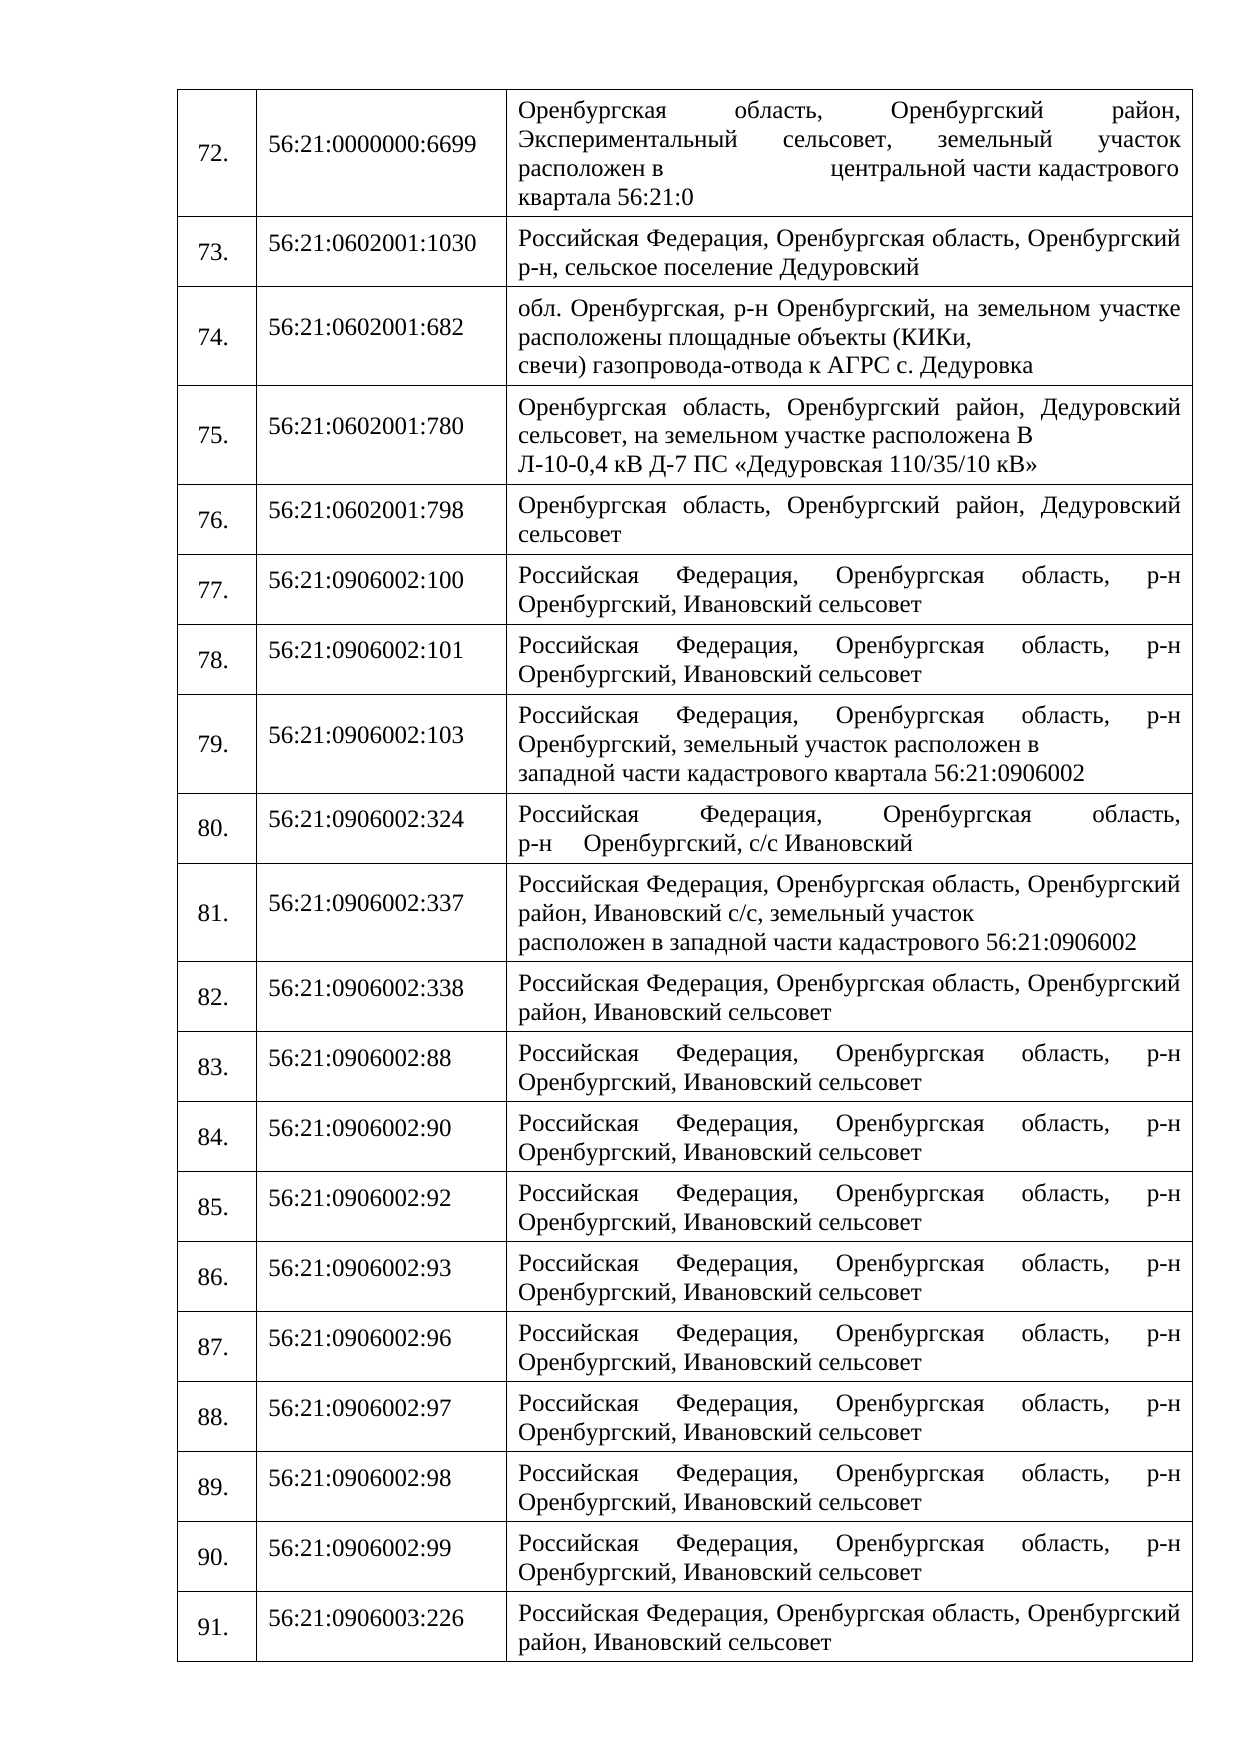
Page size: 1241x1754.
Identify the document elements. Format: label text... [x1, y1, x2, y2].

table_cell 56:21:0906002:103 [257, 695, 506, 792]
table_cell 56:21:0906002:98 [257, 1452, 506, 1521]
table_cell 56:21:0906002:101 [257, 625, 506, 694]
table_cell Российская Федерация, Оренбургская область, р-н Оренбургский, Ивановский сельсовет [507, 555, 1192, 624]
table_cell [178, 695, 256, 792]
table_cell Российская Федерация, Оренбургская область, р-н Оренбургский, с/с Ивановский [507, 794, 1192, 862]
table_cell [178, 1242, 256, 1311]
table_cell Оренбургская область, Оренбургский район, Дедуровский сельсовет, на земельном участке расположена В Л-10-0,4 кВ Д-7 ПС «Дедуровская 110/35/10 кВ» [507, 386, 1192, 484]
table_cell Российская Федерация, Оренбургская область, р-н Оренбургский, Ивановский сельсовет [507, 1102, 1192, 1171]
table_cell 56:21:0602001:682 [257, 287, 506, 385]
table_cell 56:21:0906003:226 [257, 1592, 506, 1661]
table_cell 56:21:0906002:93 [257, 1242, 506, 1311]
table_cell 56:21:0906002:99 [257, 1522, 506, 1591]
table_cell 56:21:0906002:324 [257, 794, 506, 862]
table_cell Российская Федерация, Оренбургская область, р-н Оренбургский, Ивановский сельсовет [507, 1382, 1192, 1451]
table_cell Российская Федерация, Оренбургская область, р-н Оренбургский, Ивановский сельсовет [507, 1032, 1192, 1101]
table_cell Оренбургская область, Оренбургский район, Дедуровский сельсовет [507, 485, 1192, 554]
table_cell обл. Оренбургская, р-н Оренбургский, на земельном участке расположены площадные объекты (КИКи, свечи) газопровода-отвода к АГРС с. Дедуровка [507, 287, 1192, 385]
table_cell 56:21:0906002:88 [257, 1032, 506, 1101]
table_cell [178, 1522, 256, 1591]
table_cell Российская Федерация, Оренбургская область, р-н Оренбургский, Ивановский сельсовет [507, 1522, 1192, 1591]
table_cell [178, 1032, 256, 1101]
table_cell 56:21:0906002:96 [257, 1312, 506, 1381]
table_cell [178, 1592, 256, 1661]
table_cell [178, 962, 256, 1031]
table_cell Российская Федерация, Оренбургская область, Оренбургский район, Ивановский сельсовет [507, 1592, 1192, 1661]
table_cell [178, 217, 256, 286]
table_cell [178, 1102, 256, 1171]
table_cell [178, 625, 256, 694]
table_cell 56:21:0906002:97 [257, 1382, 506, 1451]
table_cell Российская Федерация, Оренбургская область, р-н Оренбургский, земельный участок расположен в западной части кадастрового квартала 56:21:0906002 [507, 695, 1192, 792]
table_cell [178, 555, 256, 624]
table_cell [178, 1382, 256, 1451]
table_cell Российская Федерация, Оренбургская область, р-н Оренбургский, Ивановский сельсовет [507, 1172, 1192, 1241]
table_cell Российская Федерация, Оренбургская область, Оренбургский район, Ивановский с/с, земельный участок расположен в западной части кадастрового 56:21:0906002 [507, 864, 1192, 961]
table_cell 56:21:0906002:337 [257, 864, 506, 961]
table_cell Российская Федерация, Оренбургская область, р-н Оренбургский, Ивановский сельсовет [507, 1452, 1192, 1521]
table_cell 56:21:0000000:6699 [257, 90, 506, 216]
table_cell 56:21:0906002:100 [257, 555, 506, 624]
table_cell Оренбургская область, Оренбургский район, Экспериментальный сельсовет, земельный участок расположен в центральной части кадастрового квартала 56:21:0 [507, 90, 1192, 216]
table_cell Российская Федерация, Оренбургская область, Оренбургский р-н, сельское поселение Дедуровский [507, 217, 1192, 286]
table_cell [178, 794, 256, 862]
table_cell [178, 1452, 256, 1521]
table_cell 56:21:0906002:90 [257, 1102, 506, 1171]
table_cell 56:21:0602001:1030 [257, 217, 506, 286]
table_cell [178, 485, 256, 554]
table_cell Российская Федерация, Оренбургская область, р-н Оренбургский, Ивановский сельсовет [507, 1312, 1192, 1381]
table_cell [178, 1312, 256, 1381]
table_cell 56:21:0602001:780 [257, 386, 506, 484]
table_cell Российская Федерация, Оренбургская область, р-н Оренбургский, Ивановский сельсовет [507, 625, 1192, 694]
table_cell 56:21:0906002:338 [257, 962, 506, 1031]
table_cell [178, 386, 256, 484]
table_cell [178, 90, 256, 216]
table_cell Российская Федерация, Оренбургская область, р-н Оренбургский, Ивановский сельсовет [507, 1242, 1192, 1311]
table_cell [178, 864, 256, 961]
table_cell 56:21:0602001:798 [257, 485, 506, 554]
table_cell [178, 1172, 256, 1241]
table_cell Российская Федерация, Оренбургская область, Оренбургский район, Ивановский сельсовет [507, 962, 1192, 1031]
table_cell 56:21:0906002:92 [257, 1172, 506, 1241]
table_cell [178, 287, 256, 385]
